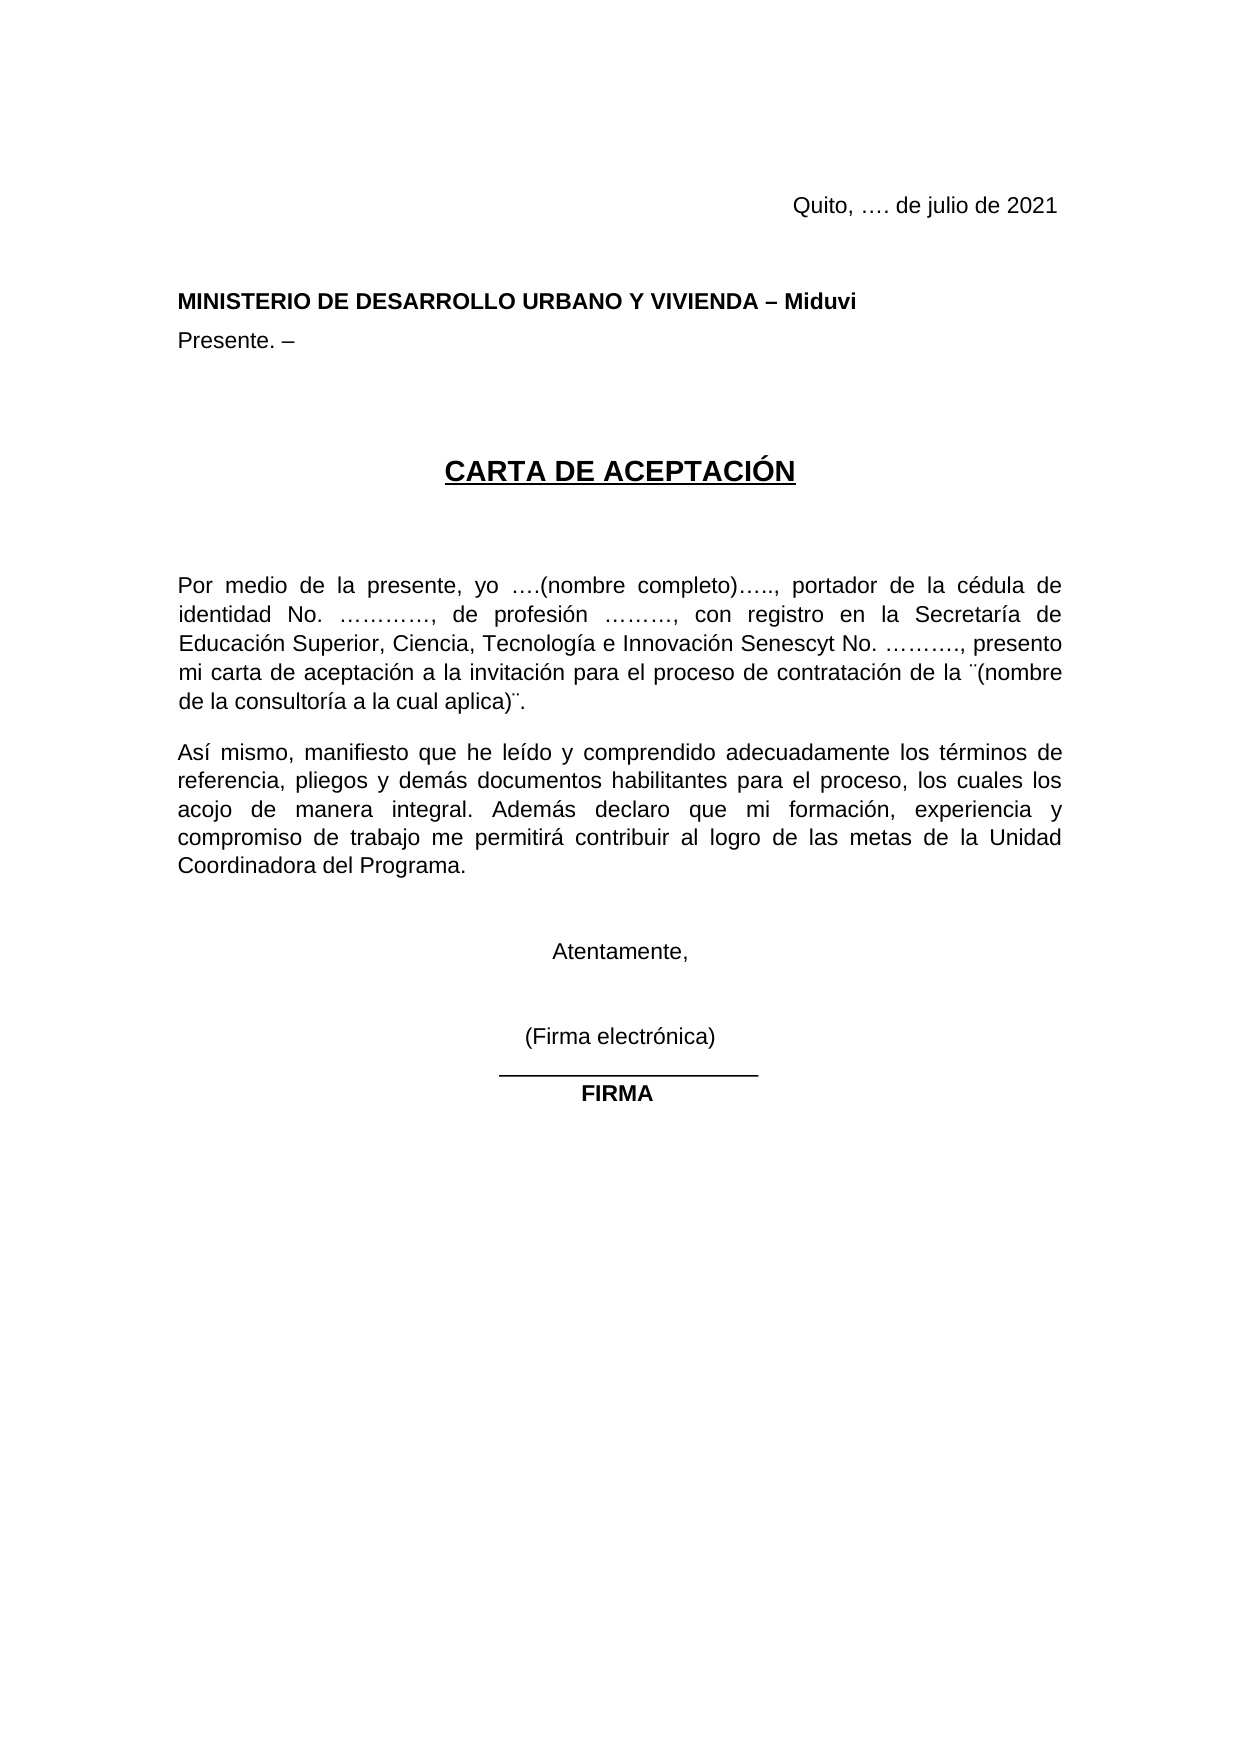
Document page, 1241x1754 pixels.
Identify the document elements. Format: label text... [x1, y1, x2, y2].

text Así mismo, manifiesto que he leído y comprendido adecuadamente los términos de referencia, pliegos y demás documentos habilitantes para el proceso, los cuales los acojo de manera integral. Además declaro que mi formación, experiencia y compromiso de trabajo me permitirá contribuir al logro de las metas de la Unidad Coordinadora del Programa. [177, 739, 1063, 879]
text MINISTERIO DE DESARROLLO URBANO Y VIVIENDA – Miduvi [177, 288, 1058, 314]
text Por medio de la presente, yo ….(nombre completo)….., portador de la cédula de identidad No. …………, de profesión ………, con registro en la Secretaría de Educación Superior, Ciencia, Tecnología e Innovación Senescyt No. ………., presento mi carta de aceptación a la invitación para el proceso de contratación de la ¨(nombre de la consultoría a la cual aplica)¨. [177, 572, 1063, 714]
text Quito, …. de julio de 2021 [177, 192, 1057, 218]
text CARTA DE ACEPTACIÓN [177, 454, 1063, 488]
text Atentamente, [177, 938, 1063, 964]
text Presente. – [177, 327, 1058, 353]
text (Firma electrónica) [177, 1023, 1063, 1049]
text FIRMA [177, 1080, 1057, 1106]
